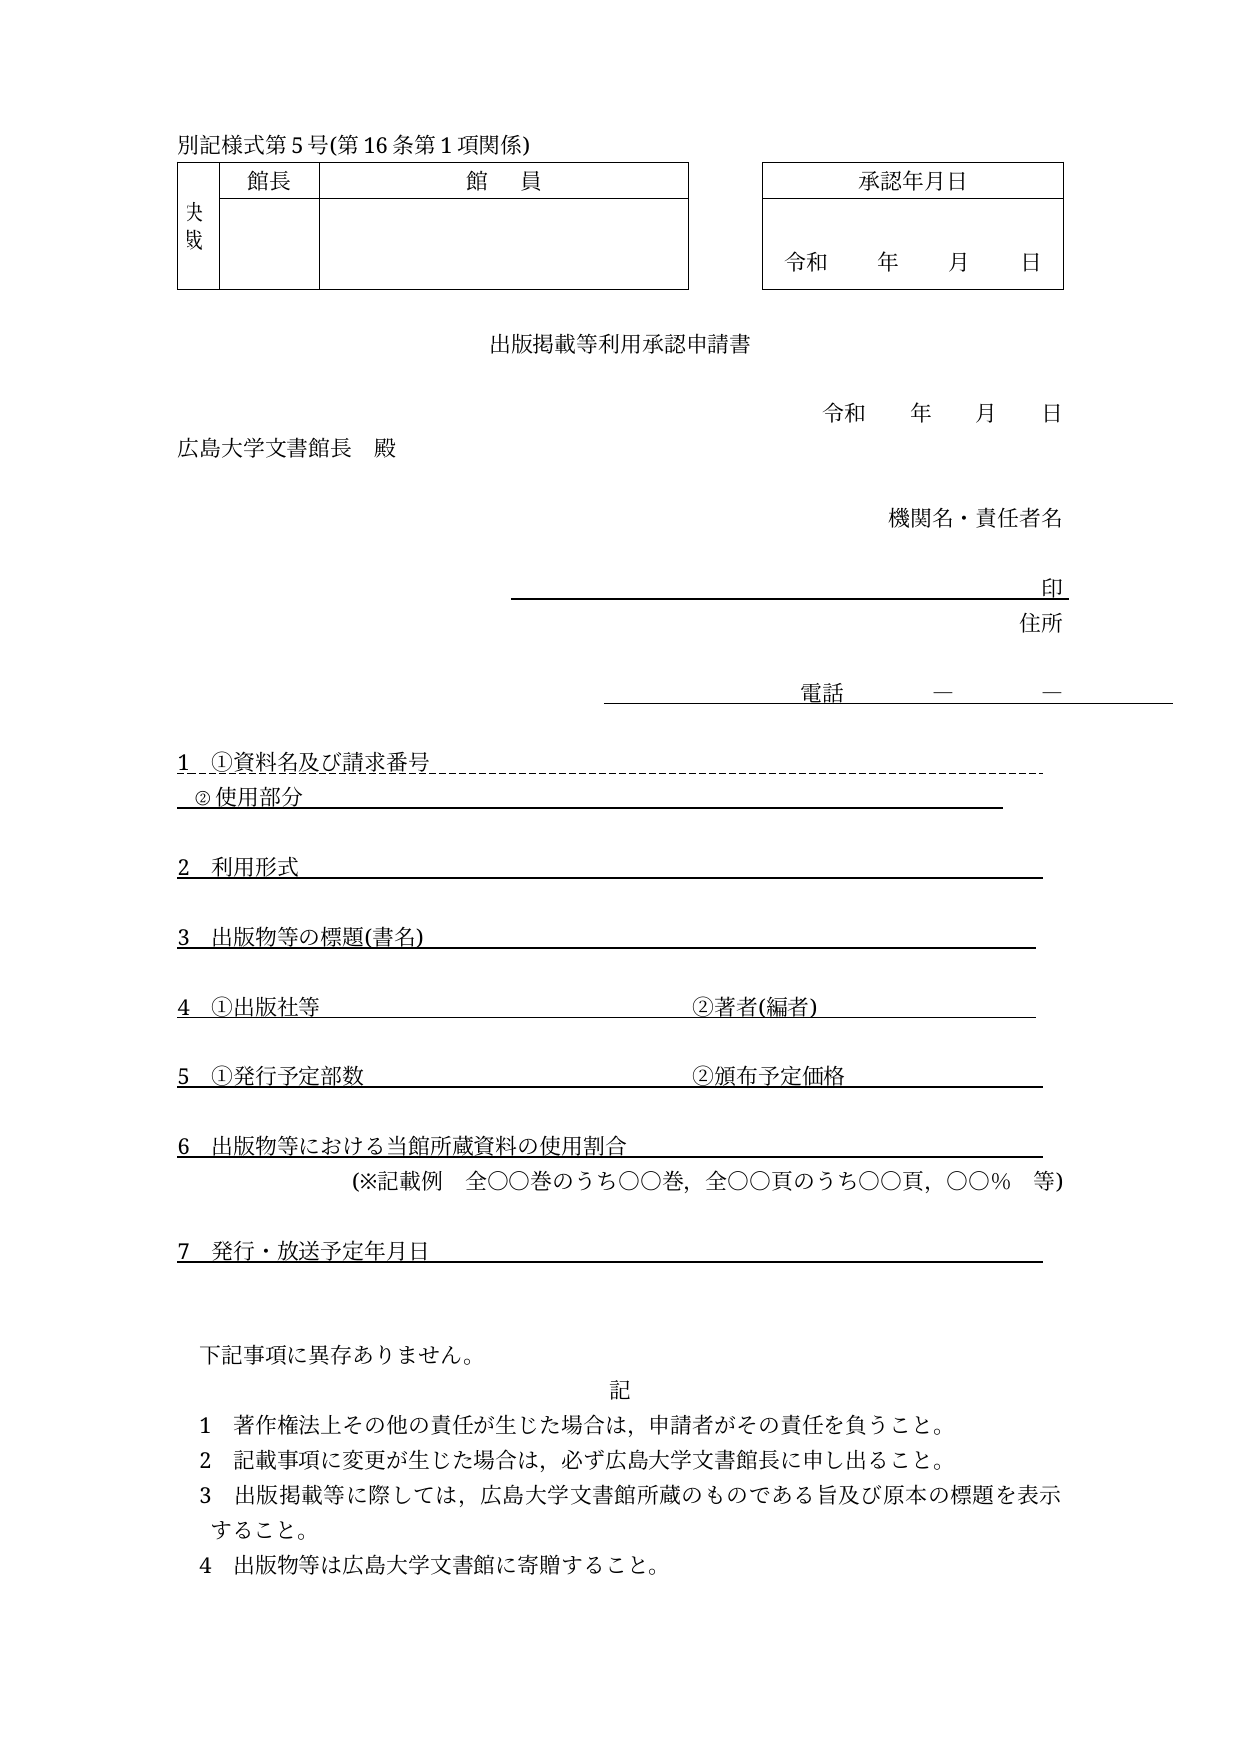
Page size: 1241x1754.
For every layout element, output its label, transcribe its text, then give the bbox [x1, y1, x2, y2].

text 2 利用形式 [177, 848, 1063, 883]
text 3 出版掲載等に際しては，広島大学文書館所蔵のものである旨及び原本の標題を表示すること。 [199, 1477, 1063, 1546]
text 広島大学文書館長 殿 [177, 430, 1063, 465]
text 印 [177, 569, 1063, 604]
text ②使用部分 [177, 779, 1063, 814]
text 下記事項に異存ありません。 [177, 1337, 1063, 1372]
text 7 発行・放送予定年月日 [177, 1232, 1063, 1267]
text 出版掲載等利用承認申請書 [177, 325, 1063, 360]
text 3 出版物等の標題(書名) [177, 918, 1063, 953]
table_header 決裁 [178, 163, 219, 289]
text 6 出版物等における当館所蔵資料の使用割合 [177, 1128, 1063, 1163]
text 住所 [177, 604, 1063, 639]
subtitle 記 [177, 1372, 1063, 1407]
text (※記載例 全○○巻のうち○○巻，全○○頁のうち○○頁，○○％ 等) [177, 1163, 1063, 1197]
text 4 ①出版社等 ②著者(編者) [177, 988, 1063, 1023]
table_header [689, 162, 762, 289]
text 1 ①資料名及び請求番号 [177, 744, 1063, 779]
table_header 館長 [220, 163, 319, 197]
text 2 記載事項に変更が生じた場合は，必ず広島大学文書館長に申し出ること。 [199, 1442, 1063, 1477]
text 電話 ― ― [177, 674, 1063, 709]
text 機関名・責任者名 [177, 499, 1063, 534]
text 5 ①発行予定部数 ②頒布予定価格 [177, 1058, 1063, 1093]
text 4 出版物等は広島大学文書館に寄贈すること。 [199, 1546, 1063, 1581]
text 令和 年 月 日 [177, 395, 1063, 430]
text 1 著作権法上その他の責任が生じた場合は，申請者がその責任を負うこと。 [199, 1407, 1063, 1442]
table_cell [320, 199, 688, 289]
table_header 館員 [320, 163, 688, 197]
table_cell [220, 199, 319, 289]
table_cell 令和 年 月 日 [763, 199, 1063, 289]
table_header 承認年月日 [763, 163, 1063, 197]
text 別記様式第5号(第16条第1項関係) [177, 127, 1063, 162]
